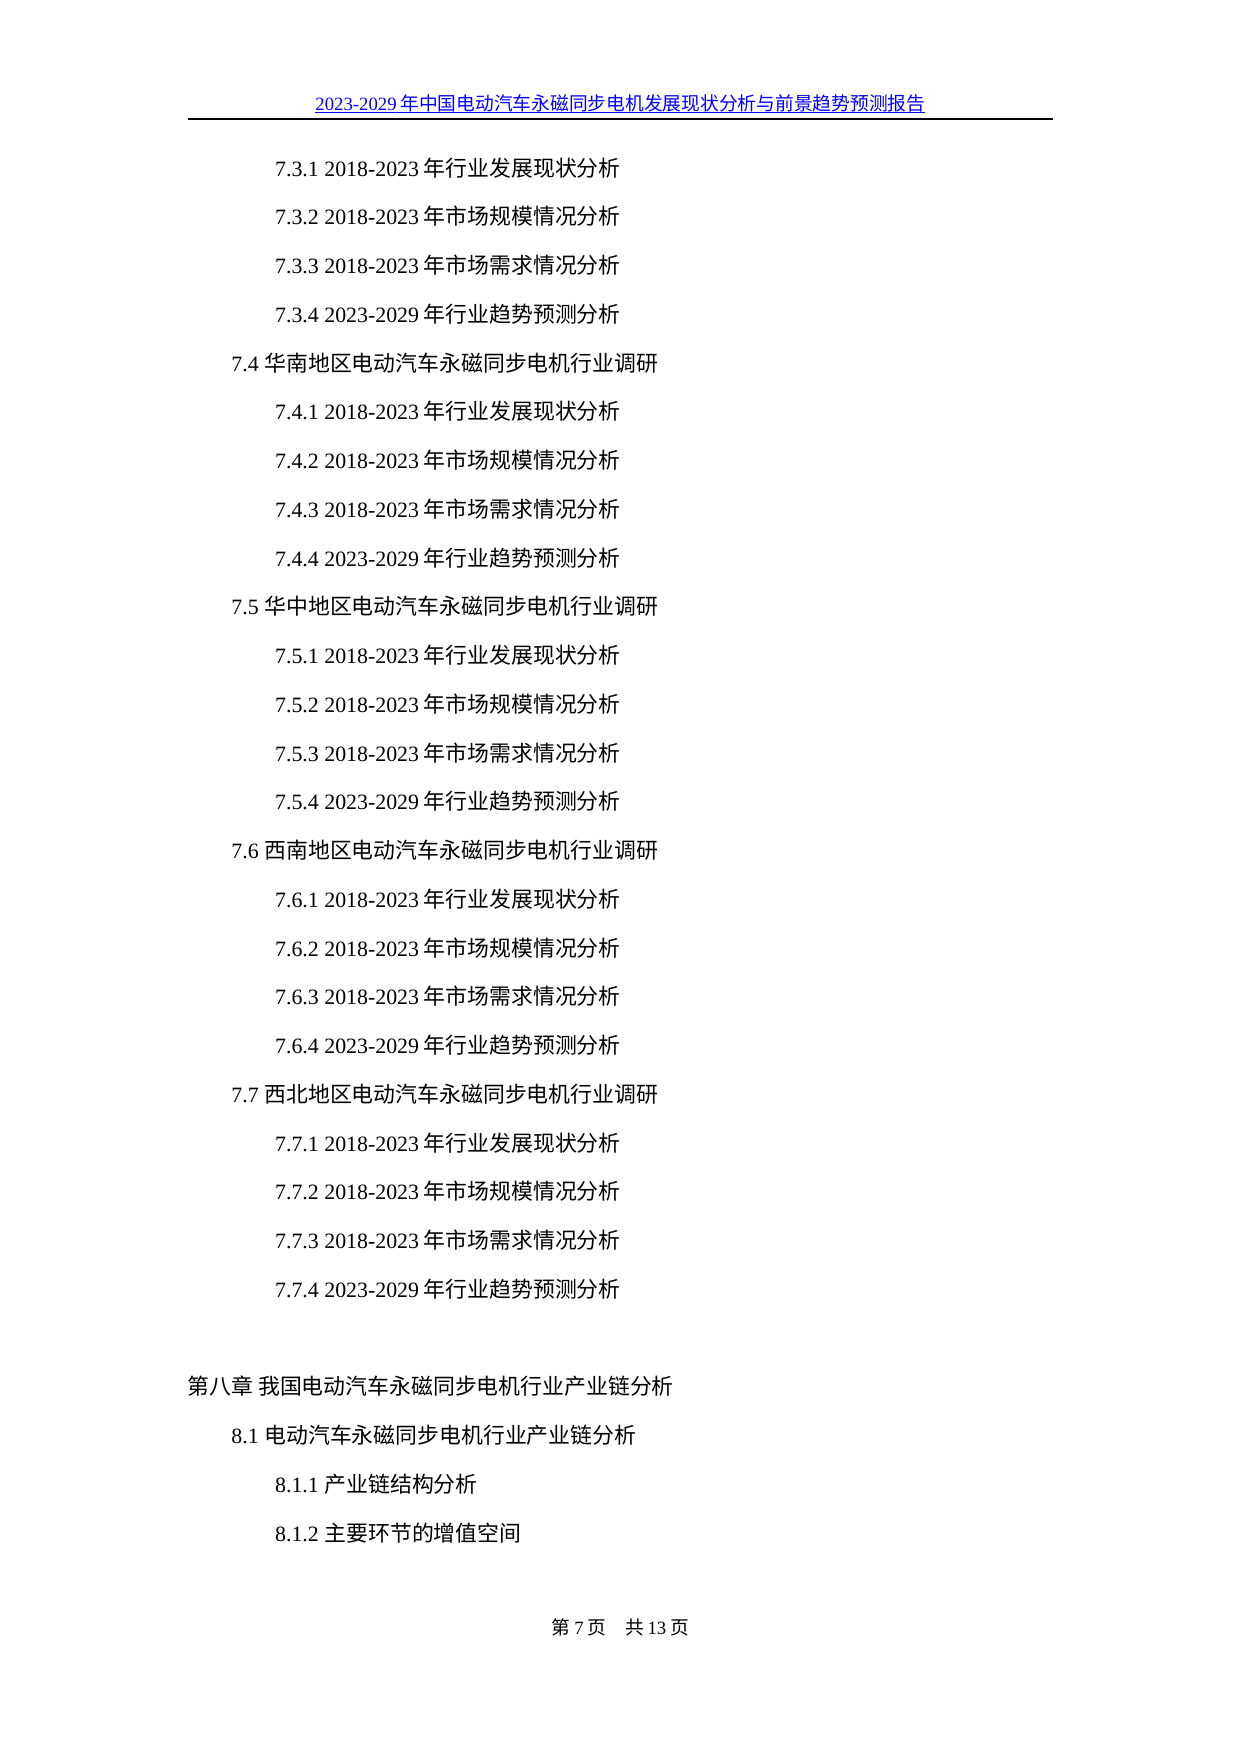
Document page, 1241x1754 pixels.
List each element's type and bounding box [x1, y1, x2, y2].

text [187, 150, 1053, 1548]
